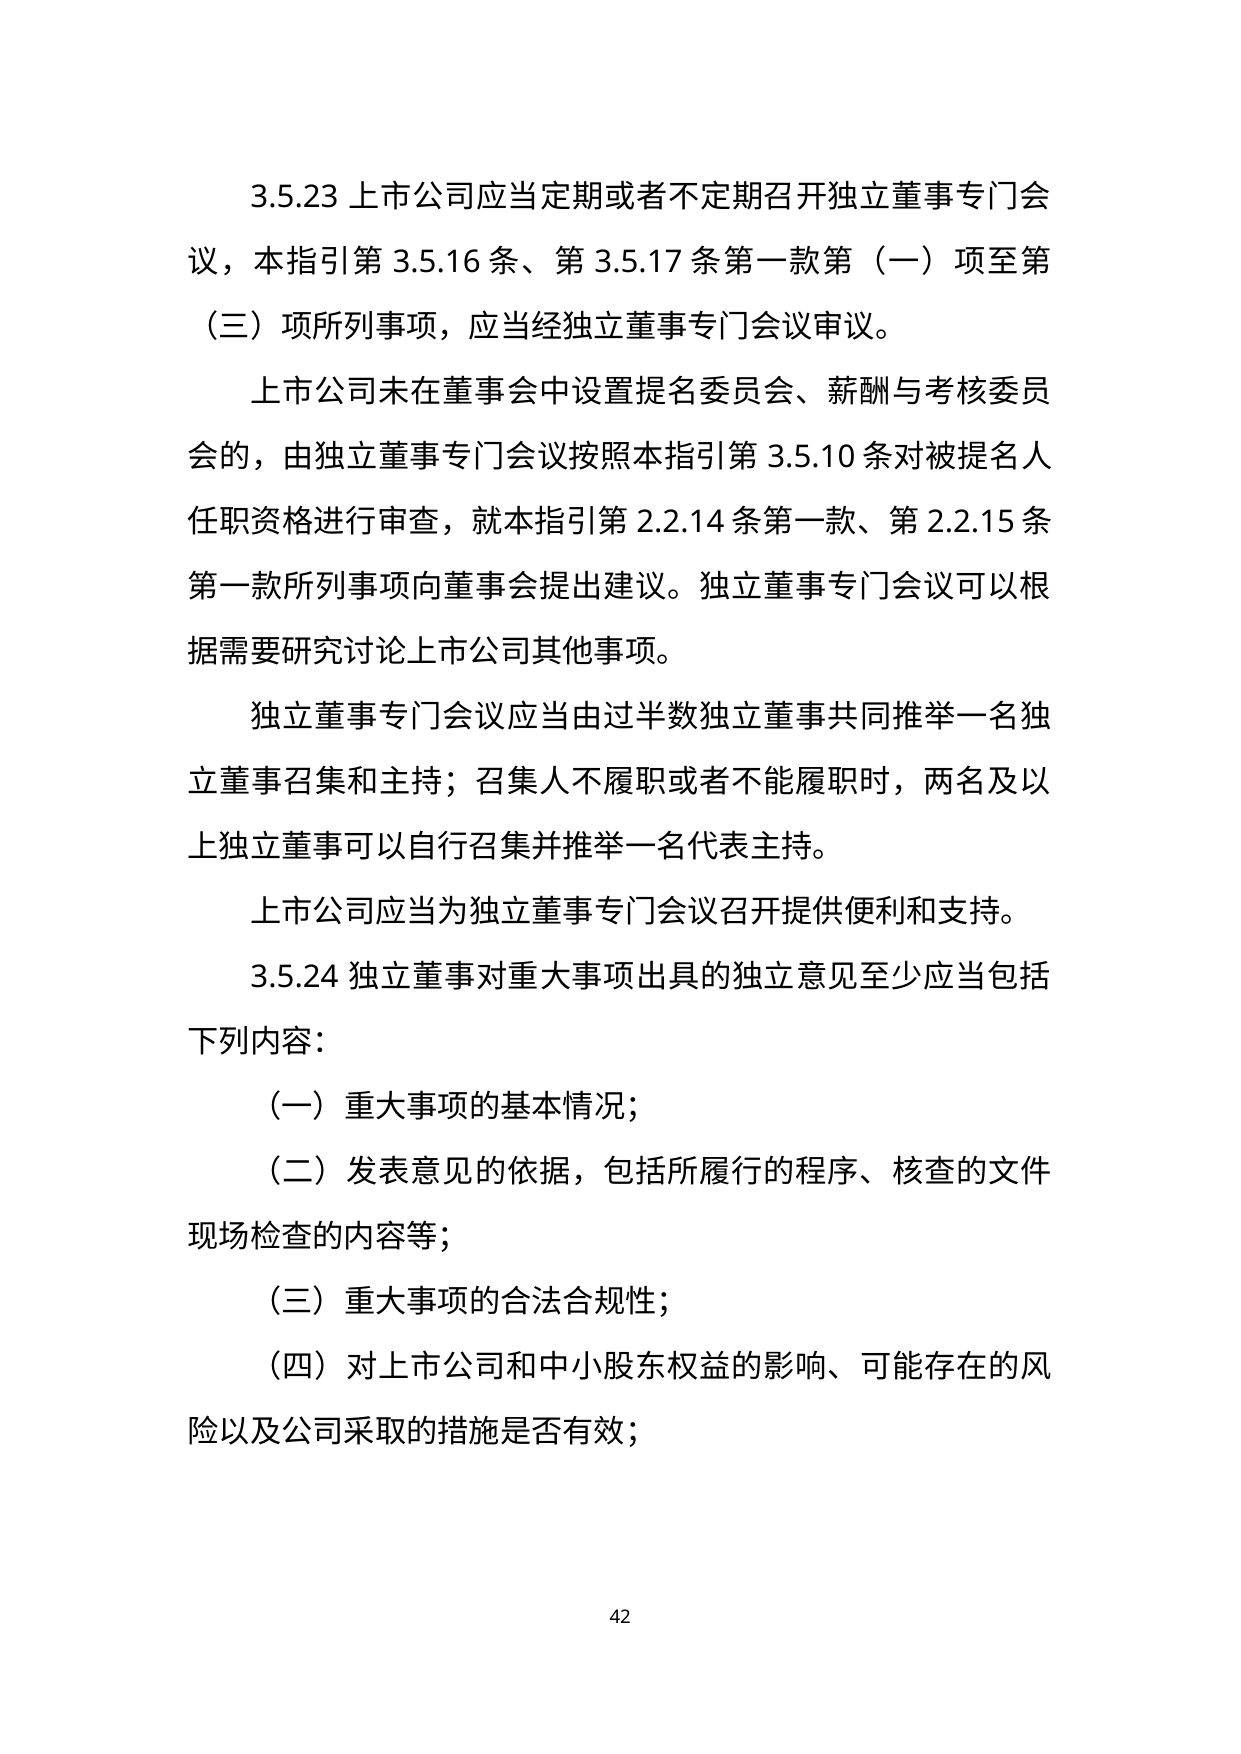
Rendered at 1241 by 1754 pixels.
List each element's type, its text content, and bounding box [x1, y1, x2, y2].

text 3.5.23 上市公司应当定期或者不定期召开独立董事专门会议，本指引第3.5.16条、第3.5.17条第一款第（一）项至第（三）项所列事项，应当经独立董事专门会议审议。 [187, 162, 1053, 357]
text （一）重大事项的基本情况； [187, 1072, 1053, 1137]
text （三）重大事项的合法合规性； [187, 1267, 1053, 1332]
text 上市公司应当为独立董事专门会议召开提供便利和支持。 [187, 877, 1053, 942]
text 独立董事专门会议应当由过半数独立董事共同推举一名独立董事召集和主持；召集人不履职或者不能履职时，两名及以上独立董事可以自行召集并推举一名代表主持。 [187, 682, 1053, 877]
text （四）对上市公司和中小股东权益的影响、可能存在的风险以及公司采取的措施是否有效； [187, 1332, 1053, 1462]
text 3.5.24 独立董事对重大事项出具的独立意见至少应当包括下列内容： [187, 942, 1053, 1072]
text （二）发表意见的依据，包括所履行的程序、核查的文件、现场检查的内容等； [187, 1137, 1053, 1267]
text 上市公司未在董事会中设置提名委员会、薪酬与考核委员会的，由独立董事专门会议按照本指引第3.5.10条对被提名人任职资格进行审查，就本指引第2.2.14条第一款、第2.2.15条第一款所列事项向董事会提出建议。独立董事专门会议可以根据需要研究讨论上市公司其他事项。 [187, 357, 1053, 682]
